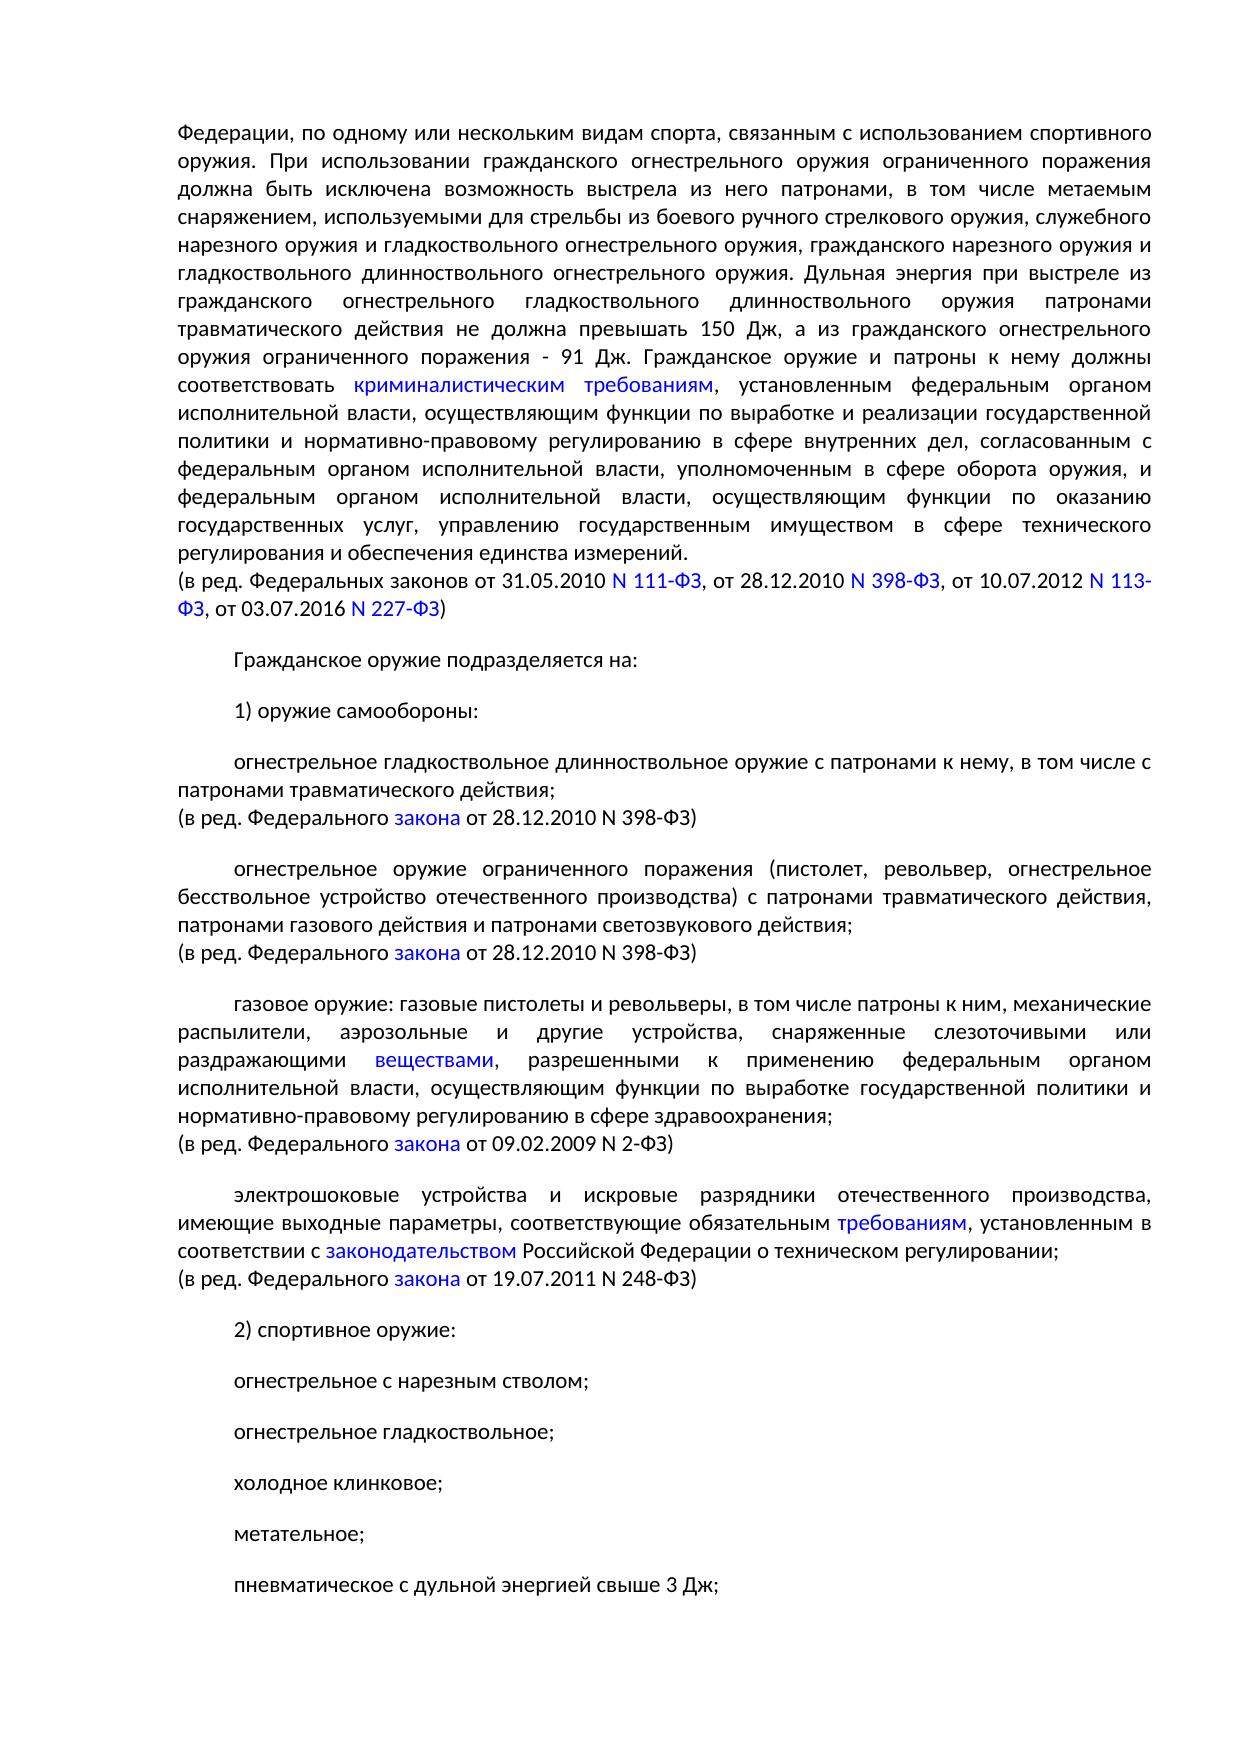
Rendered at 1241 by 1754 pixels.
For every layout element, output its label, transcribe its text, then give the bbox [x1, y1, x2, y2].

text (в ред. Федеральных законов от 31.05.2010 N 111-ФЗ, от 28.12.2010 N 398-ФЗ, от 10.07.2012 N 113-ФЗ, от 03.07.2016 N 227-ФЗ) [177, 566, 1152, 622]
text холодное клинковое; [177, 1468, 1152, 1496]
text огнестрельное с нарезным стволом; [177, 1366, 1152, 1394]
text огнестрельное гладкоствольное; [177, 1417, 1152, 1445]
text газовое оружие: газовые пистолеты и револьверы, в том числе патроны к ним, механические распылители, аэрозольные и другие устройства, снаряженные слезоточивыми или раздражающими веществами, разрешенными к применению федеральным органом исполнительной власти, осуществляющим функции по выработке государственной политики и нормативно-правовому регулированию в сфере здравоохранения; [177, 989, 1152, 1129]
text 2) спортивное оружие: [177, 1315, 1152, 1343]
text электрошоковые устройства и искровые разрядники отечественного производства, имеющие выходные параметры, соответствующие обязательным требованиям, установленным в соответствии с законодательством Российской Федерации о техническом регулировании; [177, 1180, 1152, 1264]
text (в ред. Федерального закона от 09.02.2009 N 2-ФЗ) [177, 1129, 1152, 1157]
text 1) оружие самообороны: [177, 696, 1152, 724]
text пневматическое с дульной энергией свыше 3 Дж; [177, 1570, 1152, 1598]
text огнестрельное оружие ограниченного поражения (пистолет, револьвер, огнестрельное бесствольное устройство отечественного производства) с патронами травматического действия, патронами газового действия и патронами светозвукового действия; [177, 854, 1152, 938]
text (в ред. Федерального закона от 19.07.2011 N 248-ФЗ) [177, 1264, 1152, 1292]
text огнестрельное гладкоствольное длинноствольное оружие с патронами к нему, в том числе с патронами травматического действия; [177, 747, 1152, 803]
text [177, 118, 1152, 566]
text (в ред. Федерального закона от 28.12.2010 N 398-ФЗ) [177, 938, 1152, 966]
text метательное; [177, 1519, 1152, 1547]
text (в ред. Федерального закона от 28.12.2010 N 398-ФЗ) [177, 803, 1152, 831]
text Гражданское оружие подразделяется на: [177, 645, 1152, 673]
